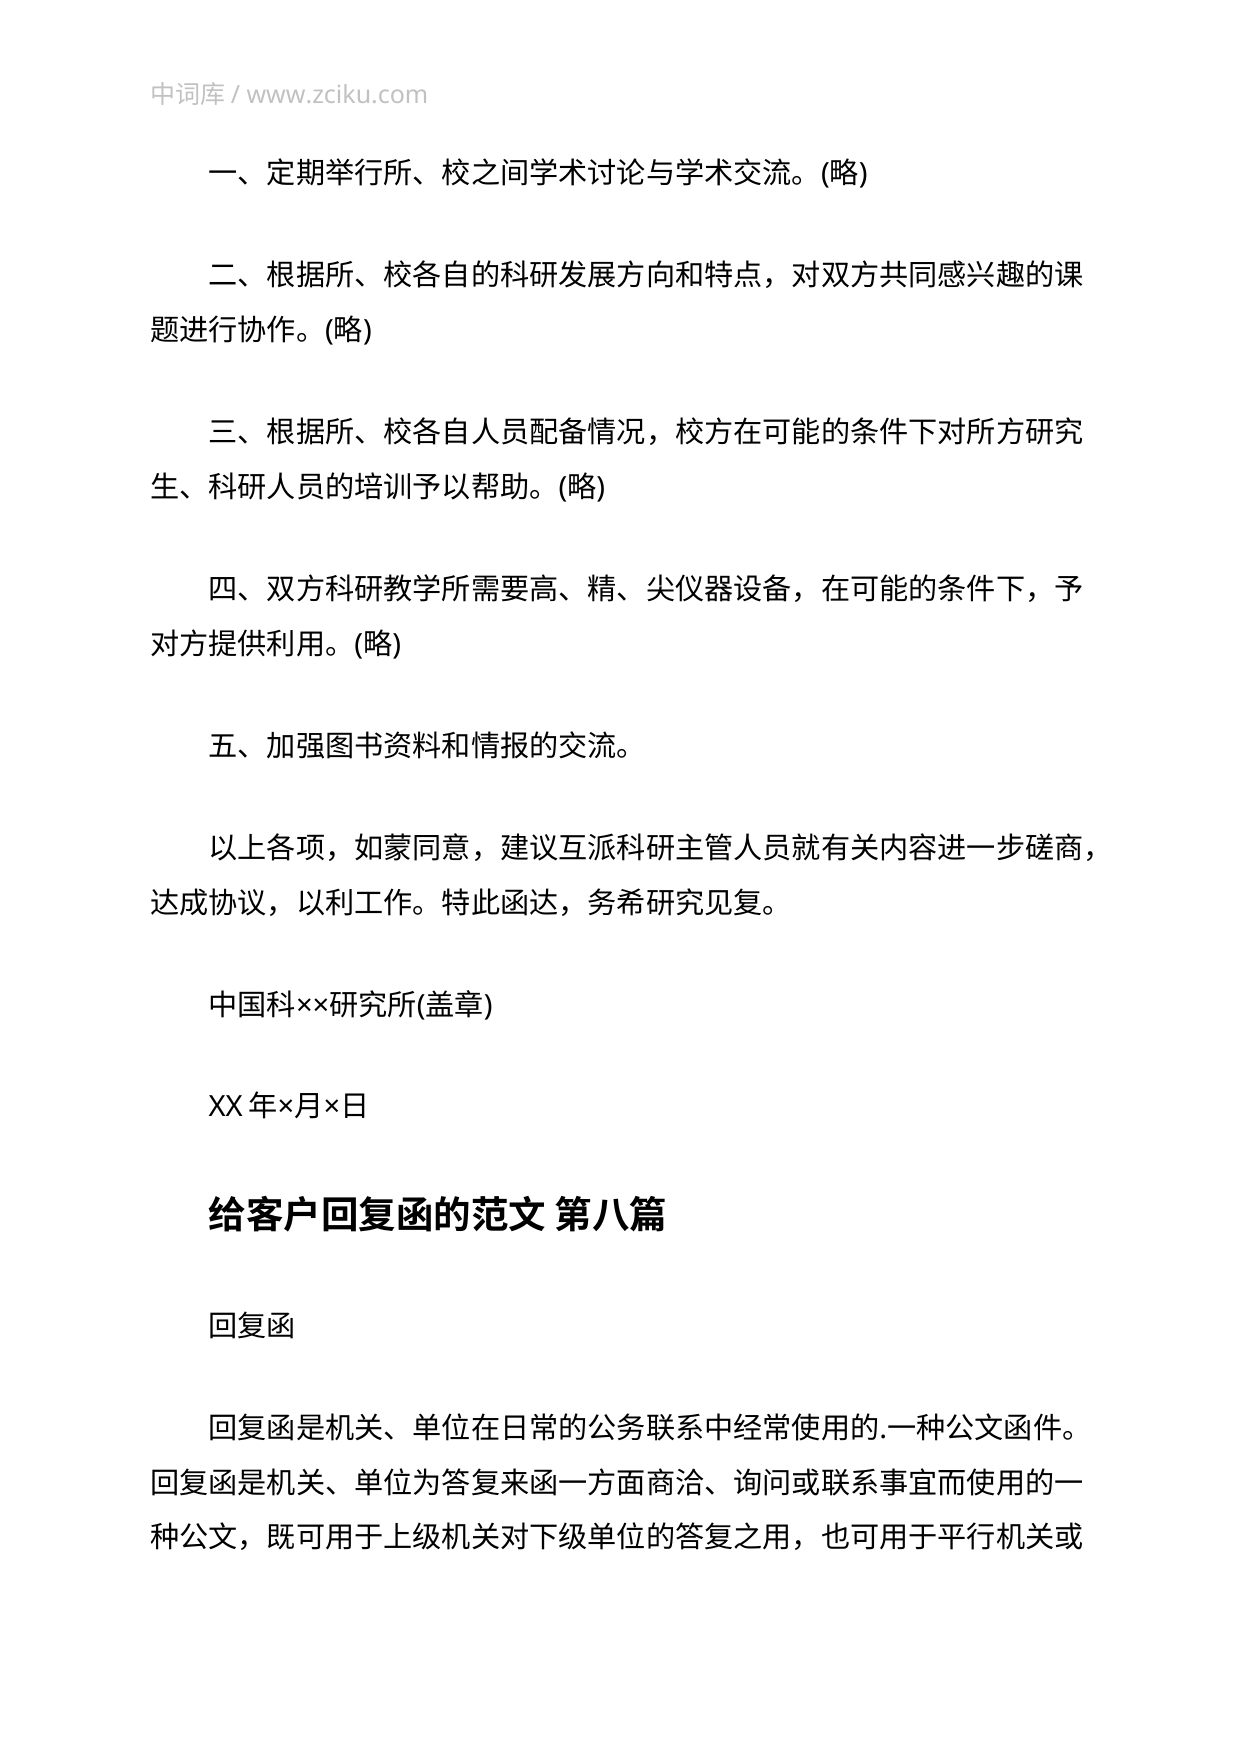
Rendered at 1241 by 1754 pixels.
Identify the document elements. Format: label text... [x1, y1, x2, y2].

text 回复函 [150, 1302, 1090, 1345]
text 以上各项，如蒙同意，建议互派科研主管人员就有关内容进一步磋商，达成协议，以利工作。特此函达，务希研究见复。 [150, 824, 1090, 922]
text 三、根据所、校各自人员配备情况，校方在可能的条件下对所方研究生、科研人员的培训予以帮助。(略) [150, 409, 1090, 506]
text 一、定期举行所、校之间学术讨论与学术交流。(略) [150, 150, 1090, 192]
text 中国科××研究所(盖章) [150, 981, 1090, 1023]
text 五、加强图书资料和情报的交流。 [150, 723, 1090, 765]
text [150, 1404, 1090, 1556]
text 给客户回复函的范文 第八篇 [150, 1185, 1090, 1239]
text 四、双方科研教学所需要高、精、尖仪器设备，在可能的条件下，予对方提供利用。(略) [150, 566, 1090, 663]
text 二、根据所、校各自的科研发展方向和特点，对双方共同感兴趣的课题进行协作。(略) [150, 252, 1090, 349]
text XX年×月×日 [150, 1083, 1090, 1125]
